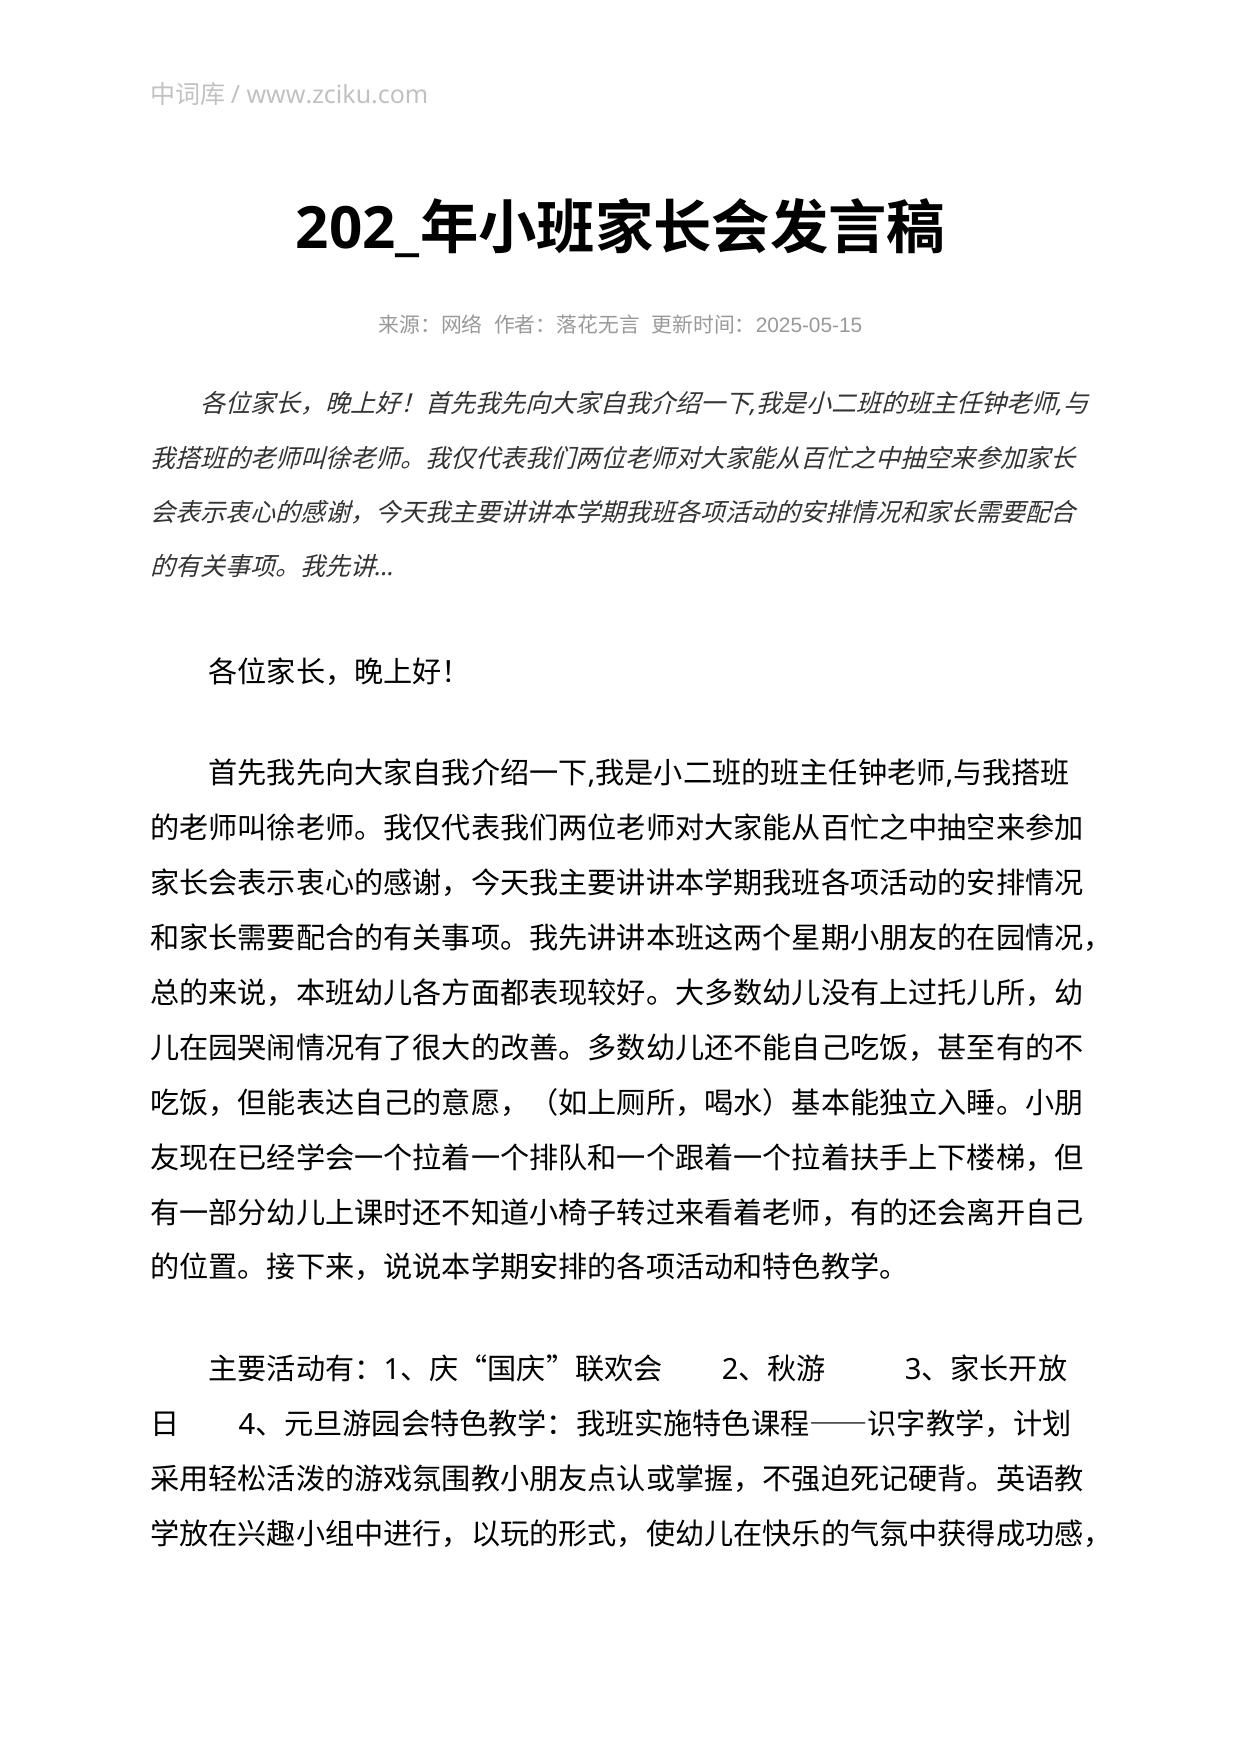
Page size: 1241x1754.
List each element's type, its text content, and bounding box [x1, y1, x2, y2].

text 各位家长，晚上好！首先我先向大家自我介绍一下,我是小二班的班主任钟老师,与我搭班的老师叫徐老师。我仅代表我们两位老师对大家能从百忙之中抽空来参加家长会表示衷心的感谢，今天我主要讲讲本学期我班各项活动的安排情况和家长需要配合的有关事项。我先讲... [150, 384, 1090, 583]
text 各位家长，晚上好！ [150, 648, 1090, 690]
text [150, 1346, 1090, 1553]
subtitle 202_年小班家长会发言稿 [150, 181, 1090, 266]
text 来源：网络 作者：落花无言 更新时间：2025-05-15 [150, 313, 1090, 337]
text 首先我先向大家自我介绍一下,我是小二班的班主任钟老师,与我搭班的老师叫徐老师。我仅代表我们两位老师对大家能从百忙之中抽空来参加家长会表示衷心的感谢，今天我主要讲讲本学期我班各项活动的安排情况和家长需要配合的有关事项。我先讲讲本班这两个星期小朋友的在园情况，总的来说，本班幼儿各方面都表现较好。大多数幼儿没有上过托儿所，幼儿在园哭闹情况有了很大的改善。多数幼儿还不能自己吃饭，甚至有的不吃饭，但能表达自己的意愿，（如上厕所，喝水）基本能独立入睡。小朋友现在已经学会一个拉着一个排队和一个跟着一个拉着扶手上下楼梯，但有一部分幼儿上课时还不知道小椅子转过来看着老师，有的还会离开自己的位置。接下来，说说本学期安排的各项活动和特色教学。 [150, 750, 1090, 1286]
